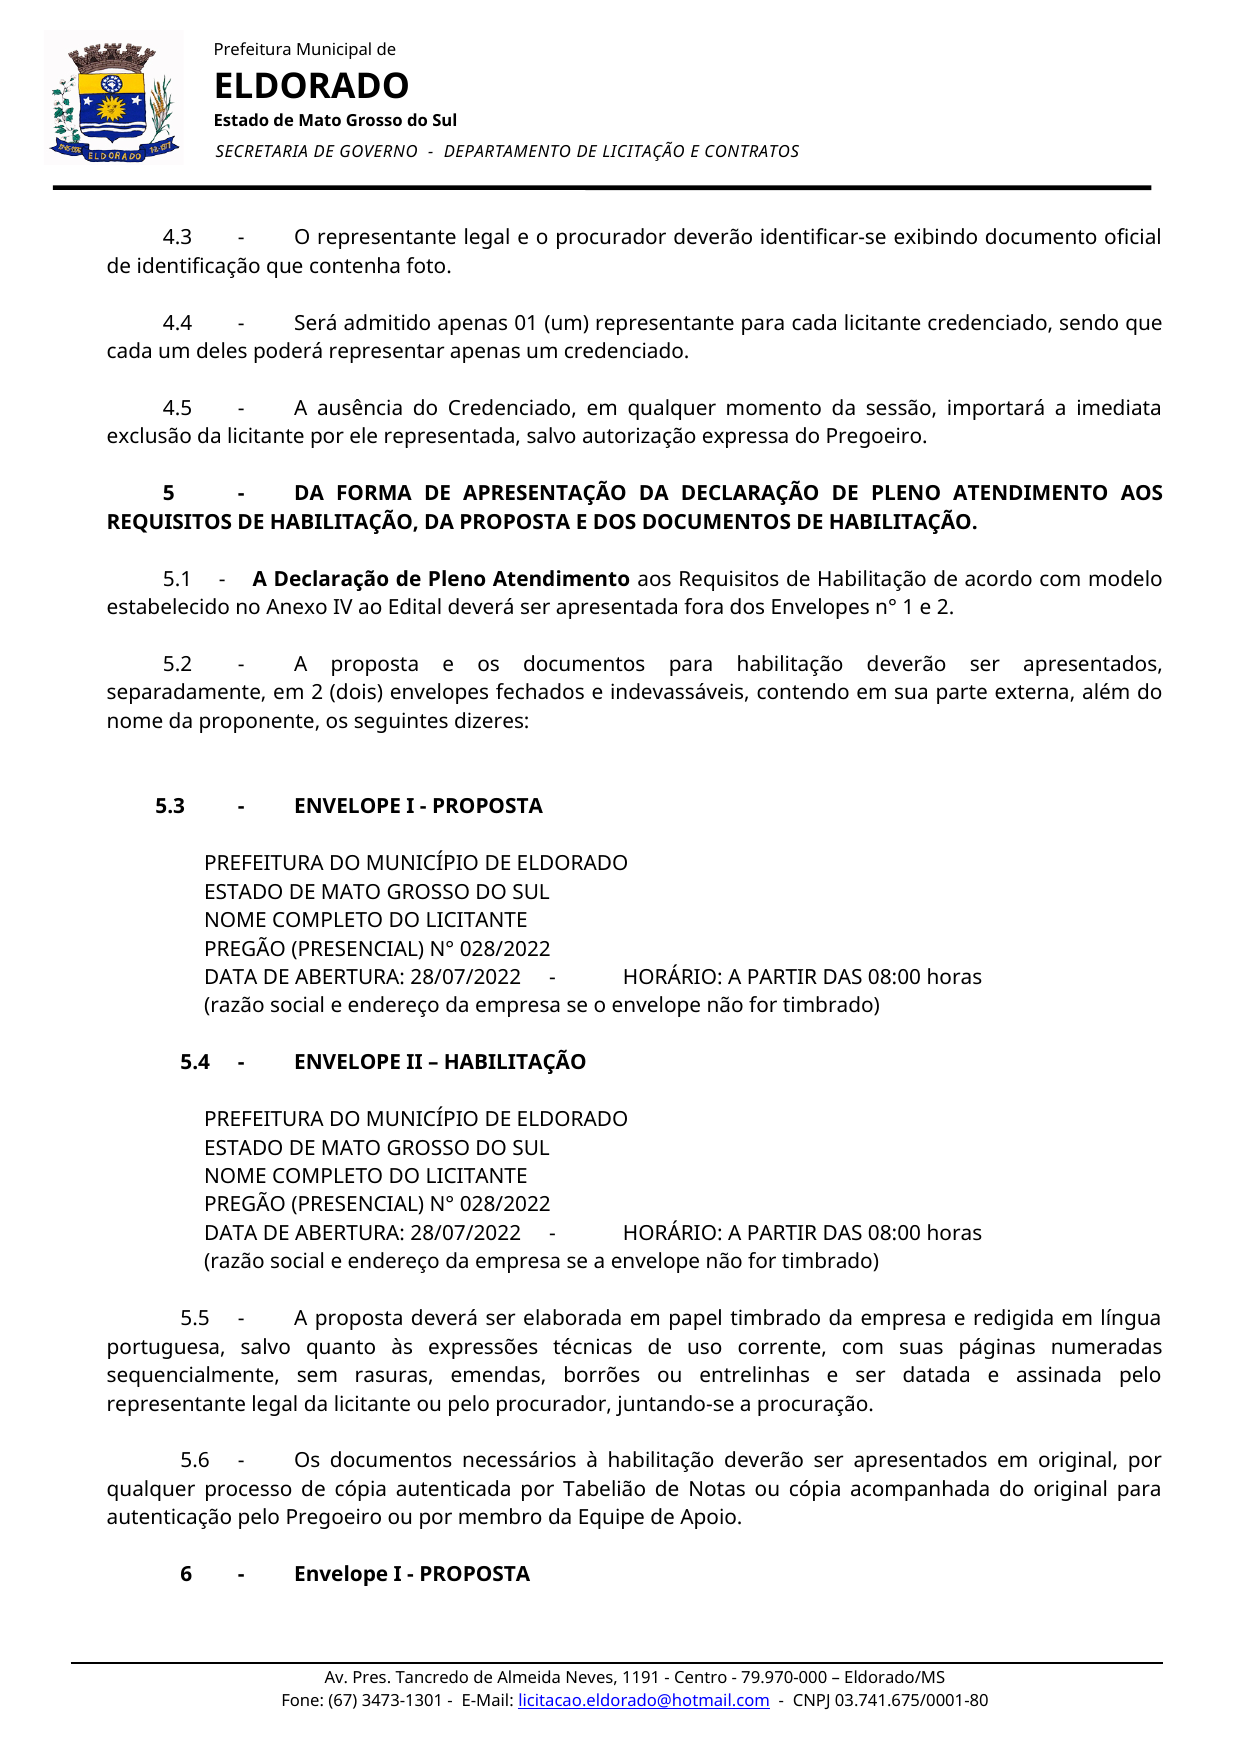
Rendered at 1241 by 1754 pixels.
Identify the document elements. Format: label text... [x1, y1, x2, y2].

text 5 - DA FORMA DE APRESENTAÇÃO DA DECLARAÇÃO DE PLENO ATENDIMENTO AOS REQUISITOS DE HABILITAÇÃO, DA PROPOSTA E DOS DOCUMENTOS DE HABILITAÇÃO. [106, 478, 1163, 535]
text NOME COMPLETO DO LICITANTE [106, 905, 1163, 934]
text 5.4 - ENVELOPE II – HABILITAÇÃO [106, 1047, 1163, 1076]
text PREFEITURA DO MUNICÍPIO DE ELDORADO [106, 848, 1163, 877]
text ESTADO DE MATO GROSSO DO SUL [106, 1133, 1163, 1161]
text 5.6 - Os documentos necessários à habilitação deverão ser apresentados em original, por qualquer processo de cópia autenticada por Tabelião de Notas ou cópia acompanhada do original para autenticação pelo Pregoeiro ou por membro da Equipe de Apoio. [106, 1446, 1163, 1531]
text (razão social e endereço da empresa se a envelope não for timbrado) [106, 1246, 1163, 1275]
text 5.1 - A Declaração de Pleno Atendimento aos Requisitos de Habilitação de acordo com modelo estabelecido no Anexo IV ao Edital deverá ser apresentada fora dos Envelopes n° 1 e 2. [106, 564, 1163, 621]
text NOME COMPLETO DO LICITANTE [106, 1161, 1163, 1189]
text DATA DE ABERTURA: 28/07/2022 - HORÁRIO: A PARTIR DAS 08:00 horas [106, 962, 1163, 991]
text PREGÃO (PRESENCIAL) N° 028/2022 [106, 934, 1163, 962]
text 4.4 - Será admitido apenas 01 (um) representante para cada licitante credenciado, sendo que cada um deles poderá representar apenas um credenciado. [106, 308, 1163, 364]
text DATA DE ABERTURA: 28/07/2022 - HORÁRIO: A PARTIR DAS 08:00 horas [106, 1218, 1163, 1246]
text 5.3 - ENVELOPE I - PROPOSTA [106, 791, 1163, 820]
text PREGÃO (PRESENCIAL) N° 028/2022 [106, 1189, 1163, 1218]
text 4.5 - A ausência do Credenciado, em qualquer momento da sessão, importará a imediata exclusão da licitante por ele representada, salvo autorização expressa do Pregoeiro. [106, 393, 1163, 450]
text 6 - Envelope I - PROPOSTA [106, 1559, 1163, 1588]
text 4.3 - O representante legal e o procurador deverão identificar-se exibindo documento oficial de identificação que contenha foto. [106, 222, 1163, 279]
text 5.5 - A proposta deverá ser elaborada em papel timbrado da empresa e redigida em língua portuguesa, salvo quanto às expressões técnicas de uso corrente, com suas páginas numeradas sequencialmente, sem rasuras, emendas, borrões ou entrelinhas e ser datada e assinada pelo representante legal da licitante ou pelo procurador, juntando-se a procuração. [106, 1303, 1163, 1417]
text PREFEITURA DO MUNICÍPIO DE ELDORADO [106, 1104, 1163, 1133]
picture [43, 30, 184, 165]
text 5.2 - A proposta e os documentos para habilitação deverão ser apresentados, separadamente, em 2 (dois) envelopes fechados e indevassáveis, contendo em sua parte externa, além do nome da proponente, os seguintes dizeres: [106, 649, 1163, 734]
text (razão social e endereço da empresa se o envelope não for timbrado) [106, 991, 1163, 1019]
text ESTADO DE MATO GROSSO DO SUL [106, 877, 1163, 905]
